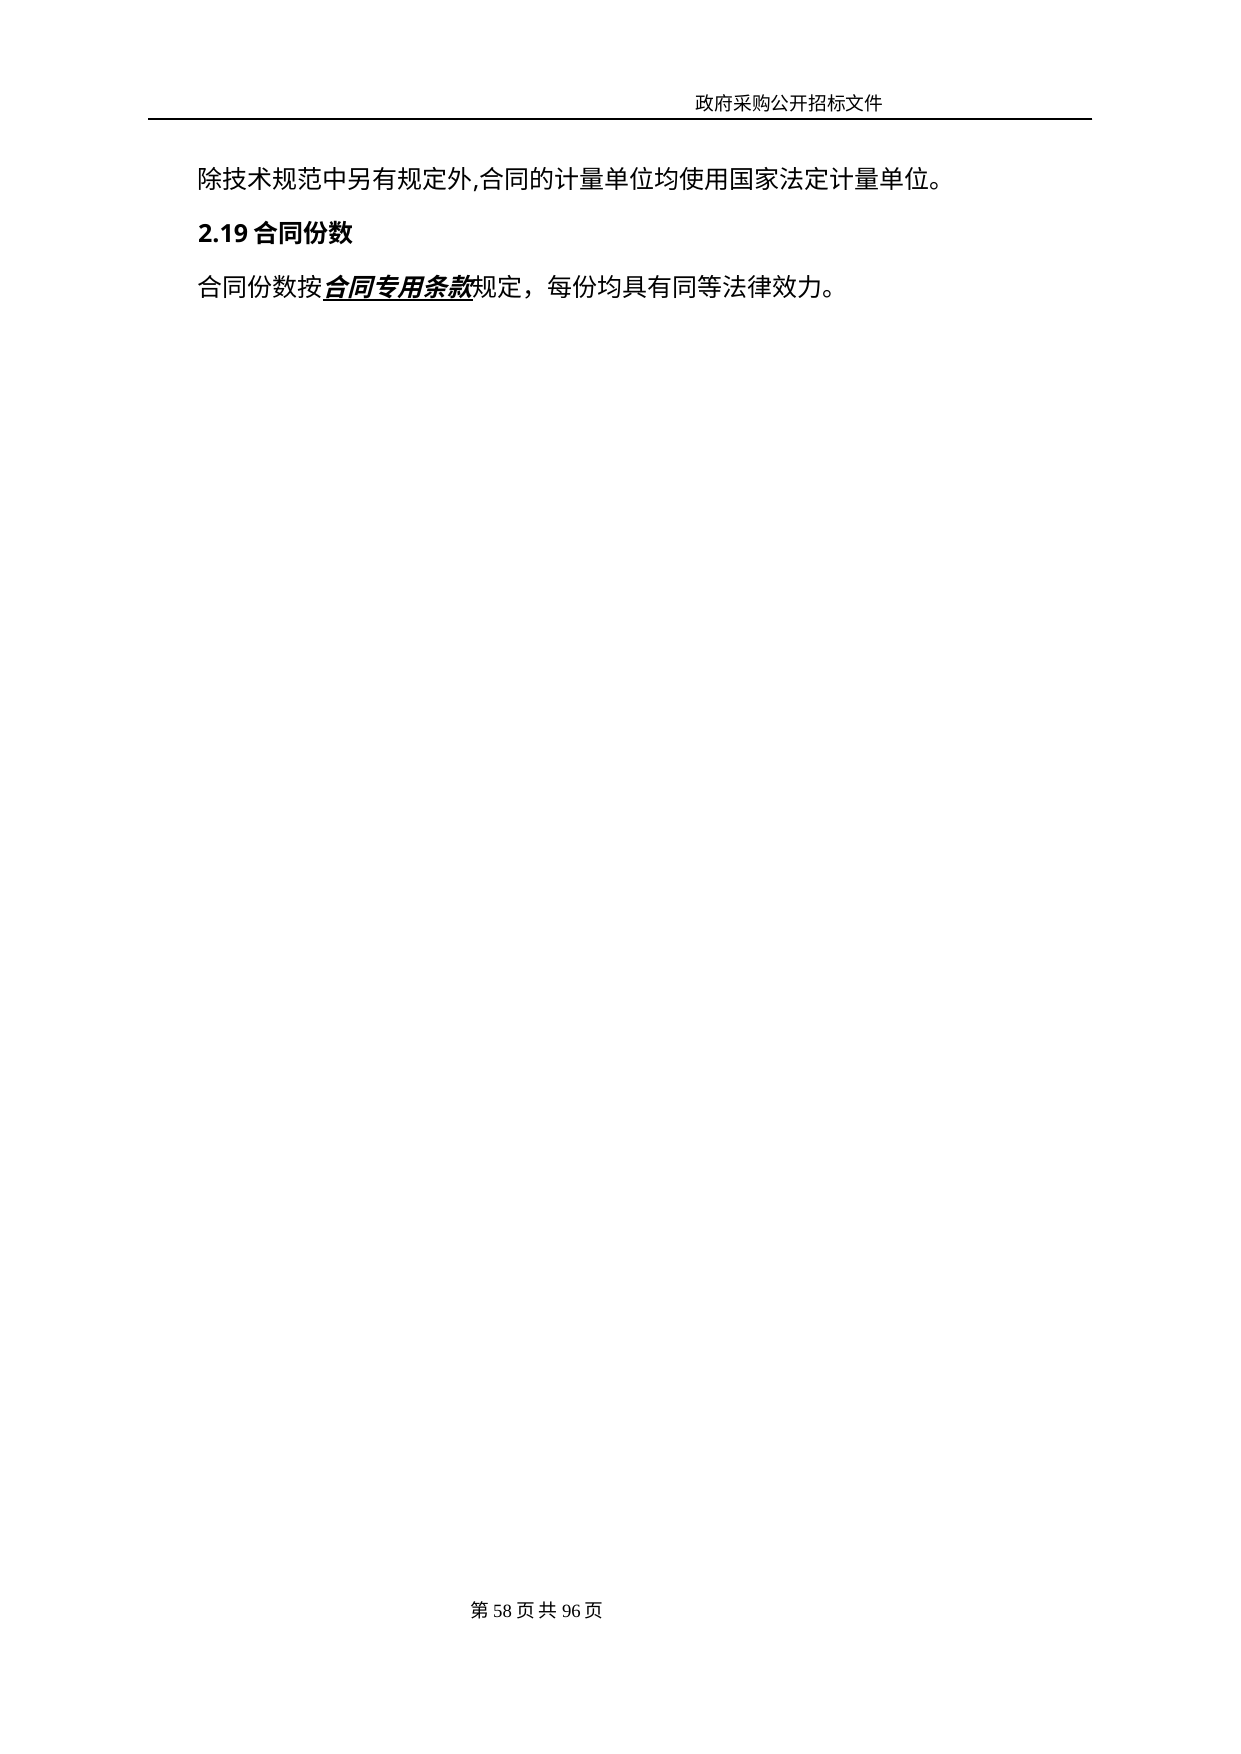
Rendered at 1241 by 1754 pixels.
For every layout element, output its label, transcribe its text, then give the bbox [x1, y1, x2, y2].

text 2.19合同份数 [148, 199, 1092, 253]
text 合同份数按合同专用条款规定，每份均具有同等法律效力。 [148, 253, 1092, 307]
text 除技术规范中另有规定外,合同的计量单位均使用国家法定计量单位。 [148, 145, 1092, 199]
